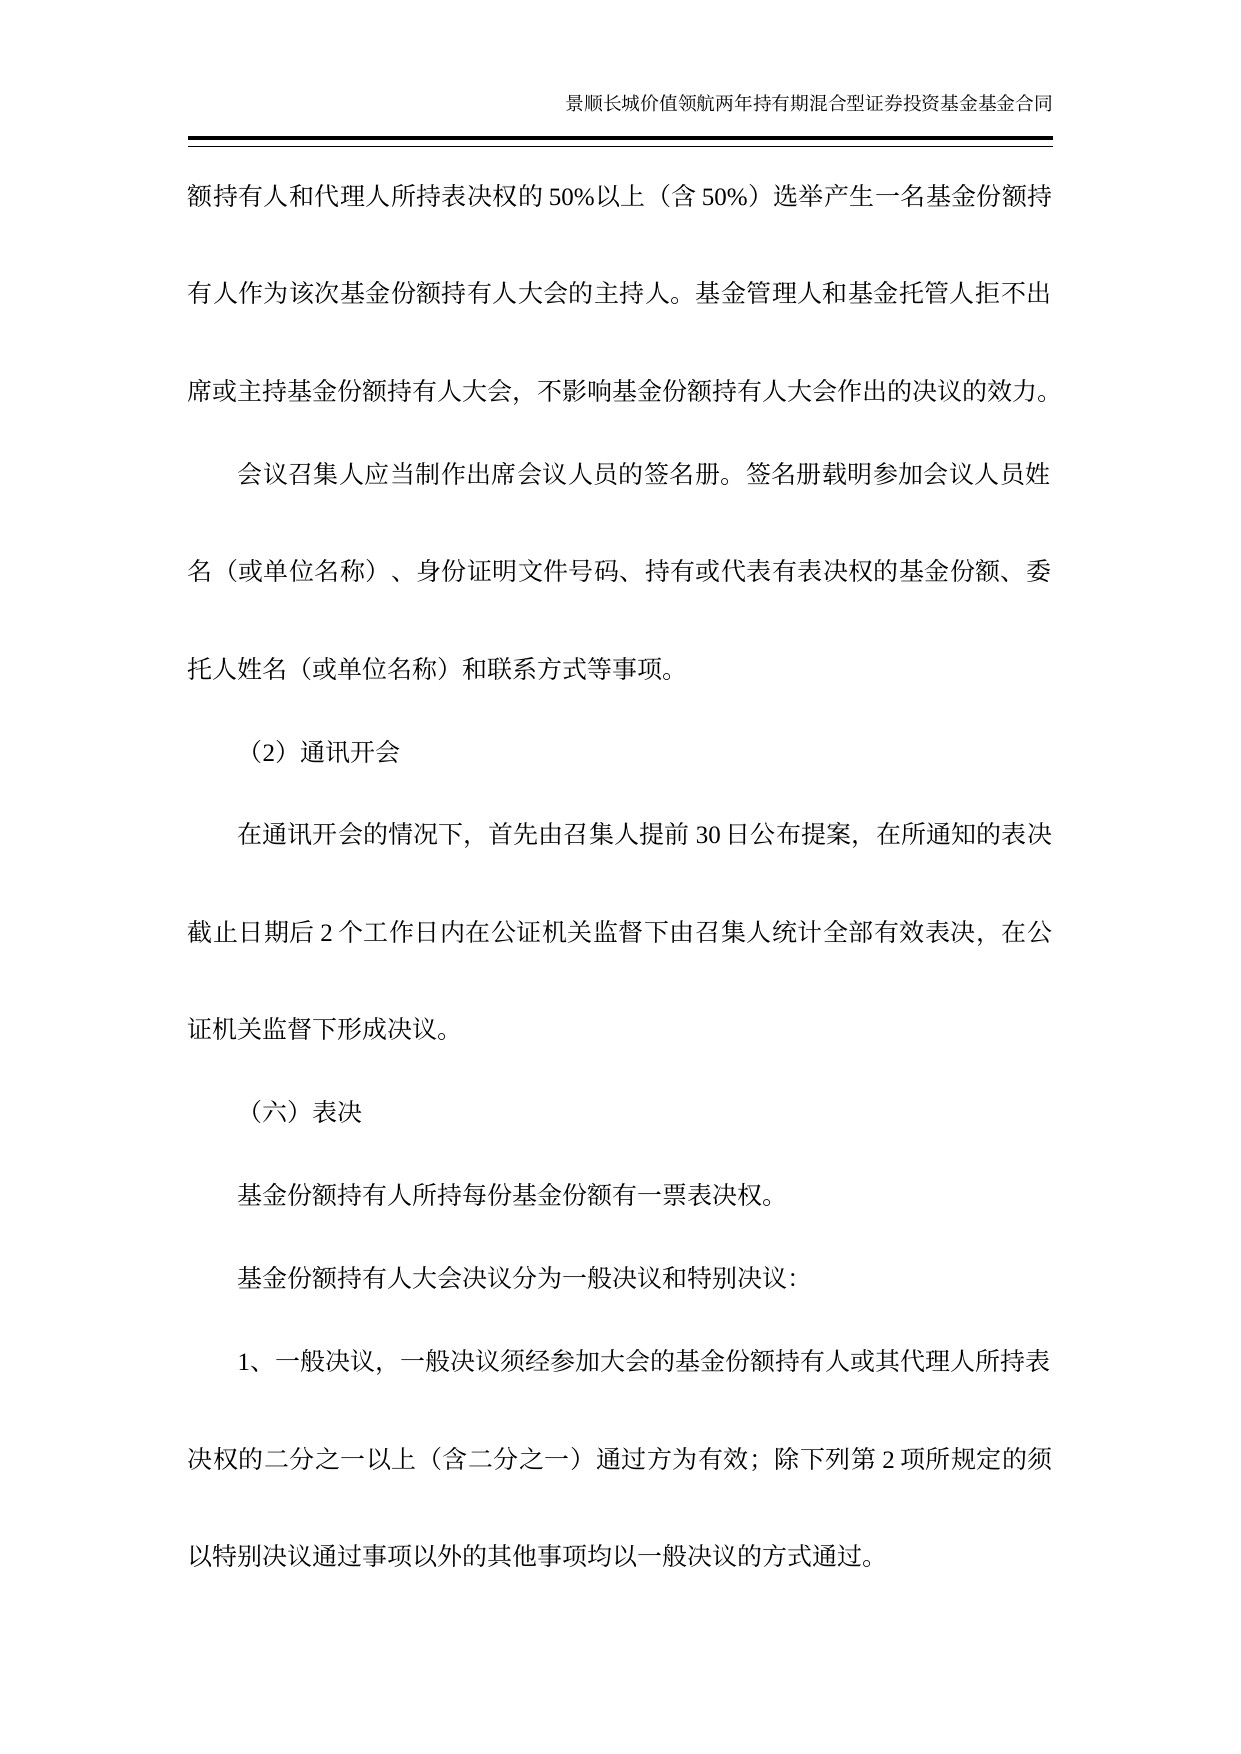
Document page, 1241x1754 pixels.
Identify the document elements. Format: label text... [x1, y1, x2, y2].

text 在通讯开会的情况下，首先由召集人提前30日公布提案，在所通知的表决截止日期后2个工作日内在公证机关监督下由召集人统计全部有效表决，在公证机关监督下形成决议。 [187, 801, 1053, 1061]
text 基金份额持有人大会决议分为一般决议和特别决议： [187, 1244, 1053, 1309]
text 1、一般决议，一般决议须经参加大会的基金份额持有人或其代理人所持表决权的二分之一以上（含二分之一）通过方为有效；除下列第2项所规定的须以特别决议通过事项以外的其他事项均以一般决议的方式通过。 [187, 1327, 1053, 1587]
text 会议召集人应当制作出席会议人员的签名册。签名册载明参加会议人员姓名（或单位名称）、身份证明文件号码、持有或代表有表决权的基金份额、委托人姓名（或单位名称）和联系方式等事项。 [187, 440, 1053, 700]
text 基金份额持有人所持每份基金份额有一票表决权。 [187, 1162, 1053, 1227]
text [187, 162, 1053, 422]
text （六）表决 [187, 1079, 1053, 1144]
text （2）通讯开会 [187, 718, 1053, 783]
